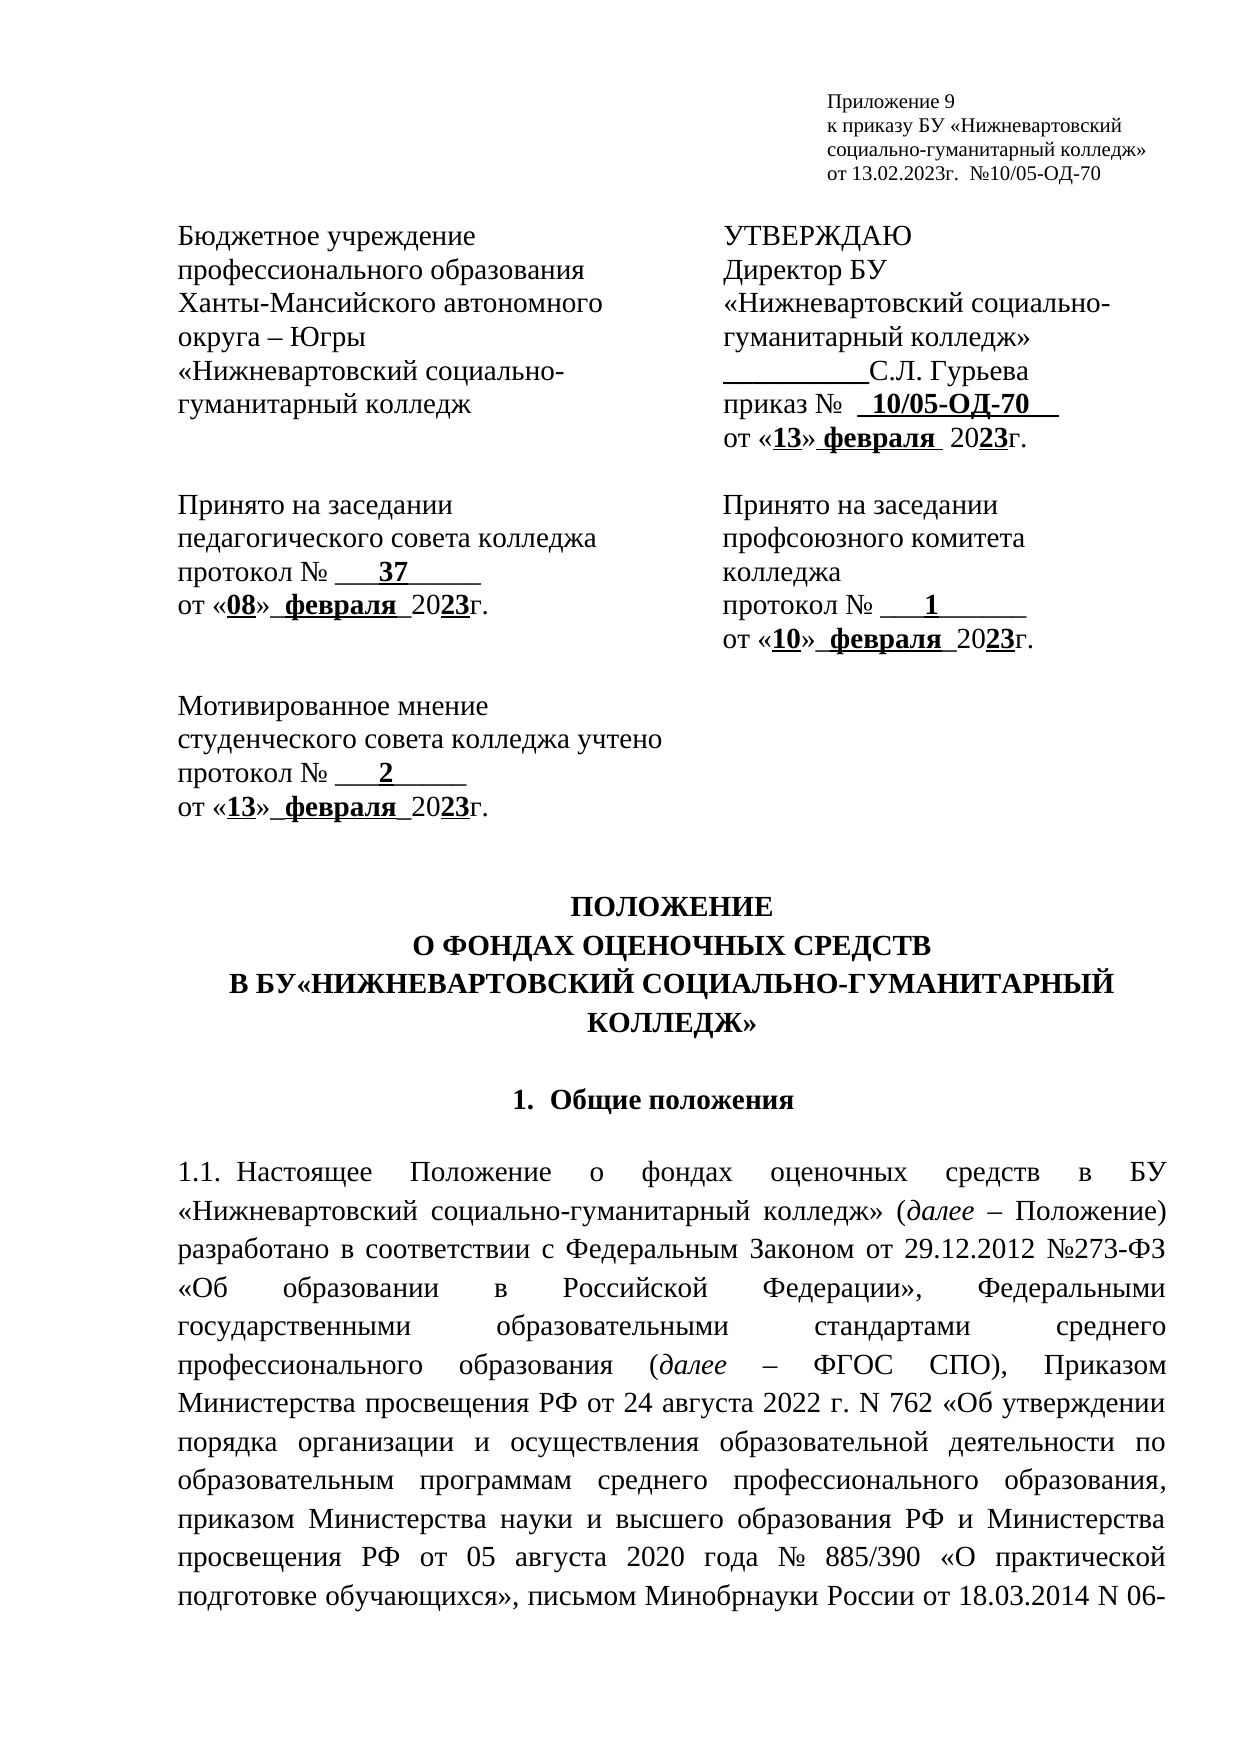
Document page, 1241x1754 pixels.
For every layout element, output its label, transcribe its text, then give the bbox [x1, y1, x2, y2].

table_header Принято на заседании профсоюзного комитета колледжа протокол № ___1______ от «10»_февраля_2023г. [620, 487, 1181, 654]
table_header Принято на заседании педагогического совета колледжа протокол № ___37_____ от «08»_февраля_2023г. [166, 487, 620, 654]
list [177, 1154, 1167, 1612]
table_header УТВЕРЖДАЮ Директор БУ «Нижневартовский социально- гуманитарный колледж» __________С.Л. Гурьева приказ № _10/05-ОД-70__ от «13» февраля 2023г. [620, 219, 1181, 453]
text от 13.02.2023г. №10/05-ОД-70 [827, 161, 1167, 185]
text ПОЛОЖЕНИЕ [177, 889, 1167, 923]
text Приложение 9 [827, 89, 1167, 113]
list Общие положения [140, 1082, 1167, 1116]
text в бУ«Нижневартовский социально-гуманитарный колледж» [177, 966, 1167, 1038]
table_header Бюджетное учреждение профессионального образования Ханты-Мансийского автономного округа – Югры «Нижневартовский социально- гуманитарный колледж [166, 219, 620, 453]
table_header Мотивированное мнение студенческого совета колледжа учтено протокол № ___2_____ от «13»_февраля_2023г. [166, 688, 727, 822]
text О ФОНДАХ ОЦЕНОЧНЫХ СРЕДСТВ [177, 928, 1167, 961]
text к приказу БУ «Нижневартовский социально-гуманитарный колледж» [827, 113, 1167, 161]
